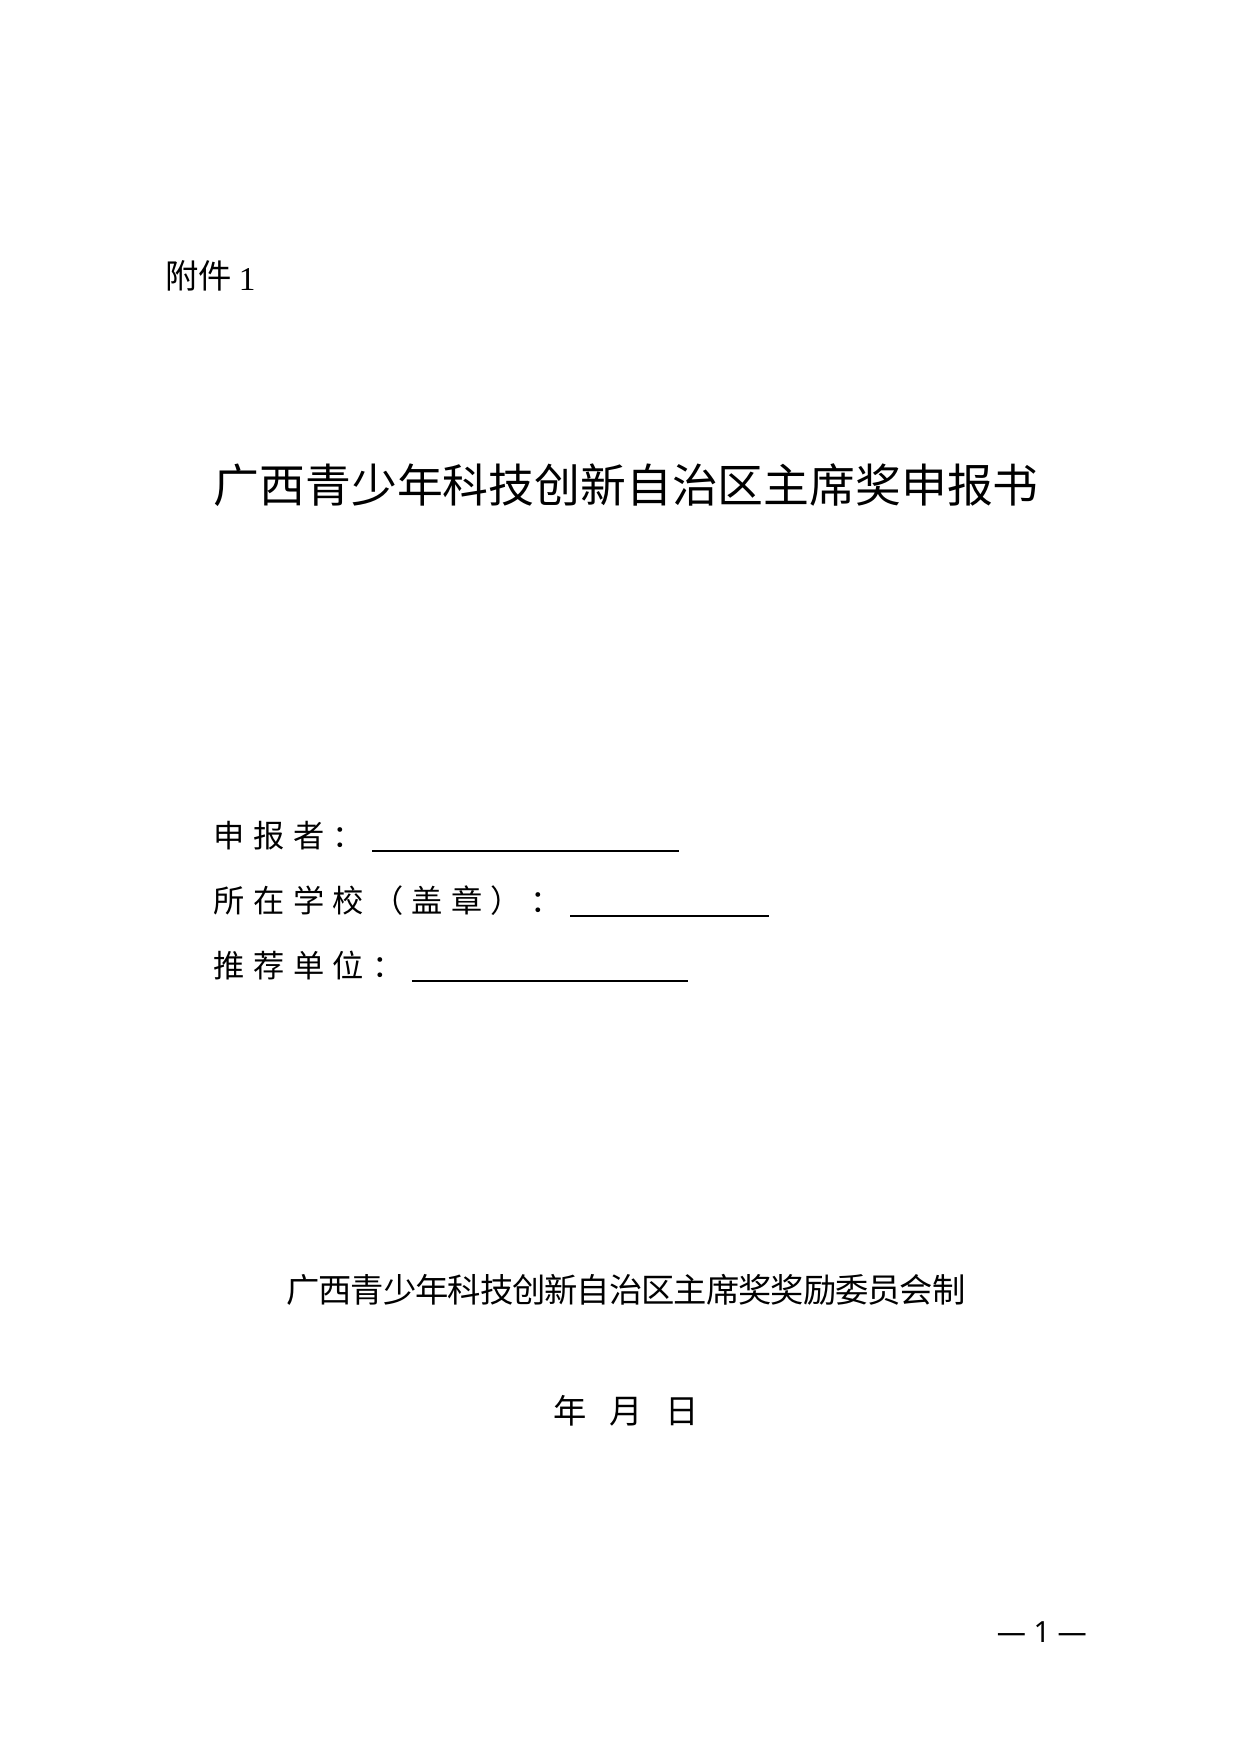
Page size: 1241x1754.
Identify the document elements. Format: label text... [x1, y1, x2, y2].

text 推荐单位： [165, 922, 1078, 987]
text 广西青少年科技创新自治区主席奖申报书 [165, 434, 1087, 532]
text 附件1 [165, 233, 1043, 298]
text 申报者： [165, 792, 1078, 857]
text 广西青少年科技创新自治区主席奖奖励委员会制 [165, 1247, 1087, 1312]
text 所在学校（盖章）： [165, 857, 1078, 922]
text 年 月 日 [165, 1377, 1087, 1442]
